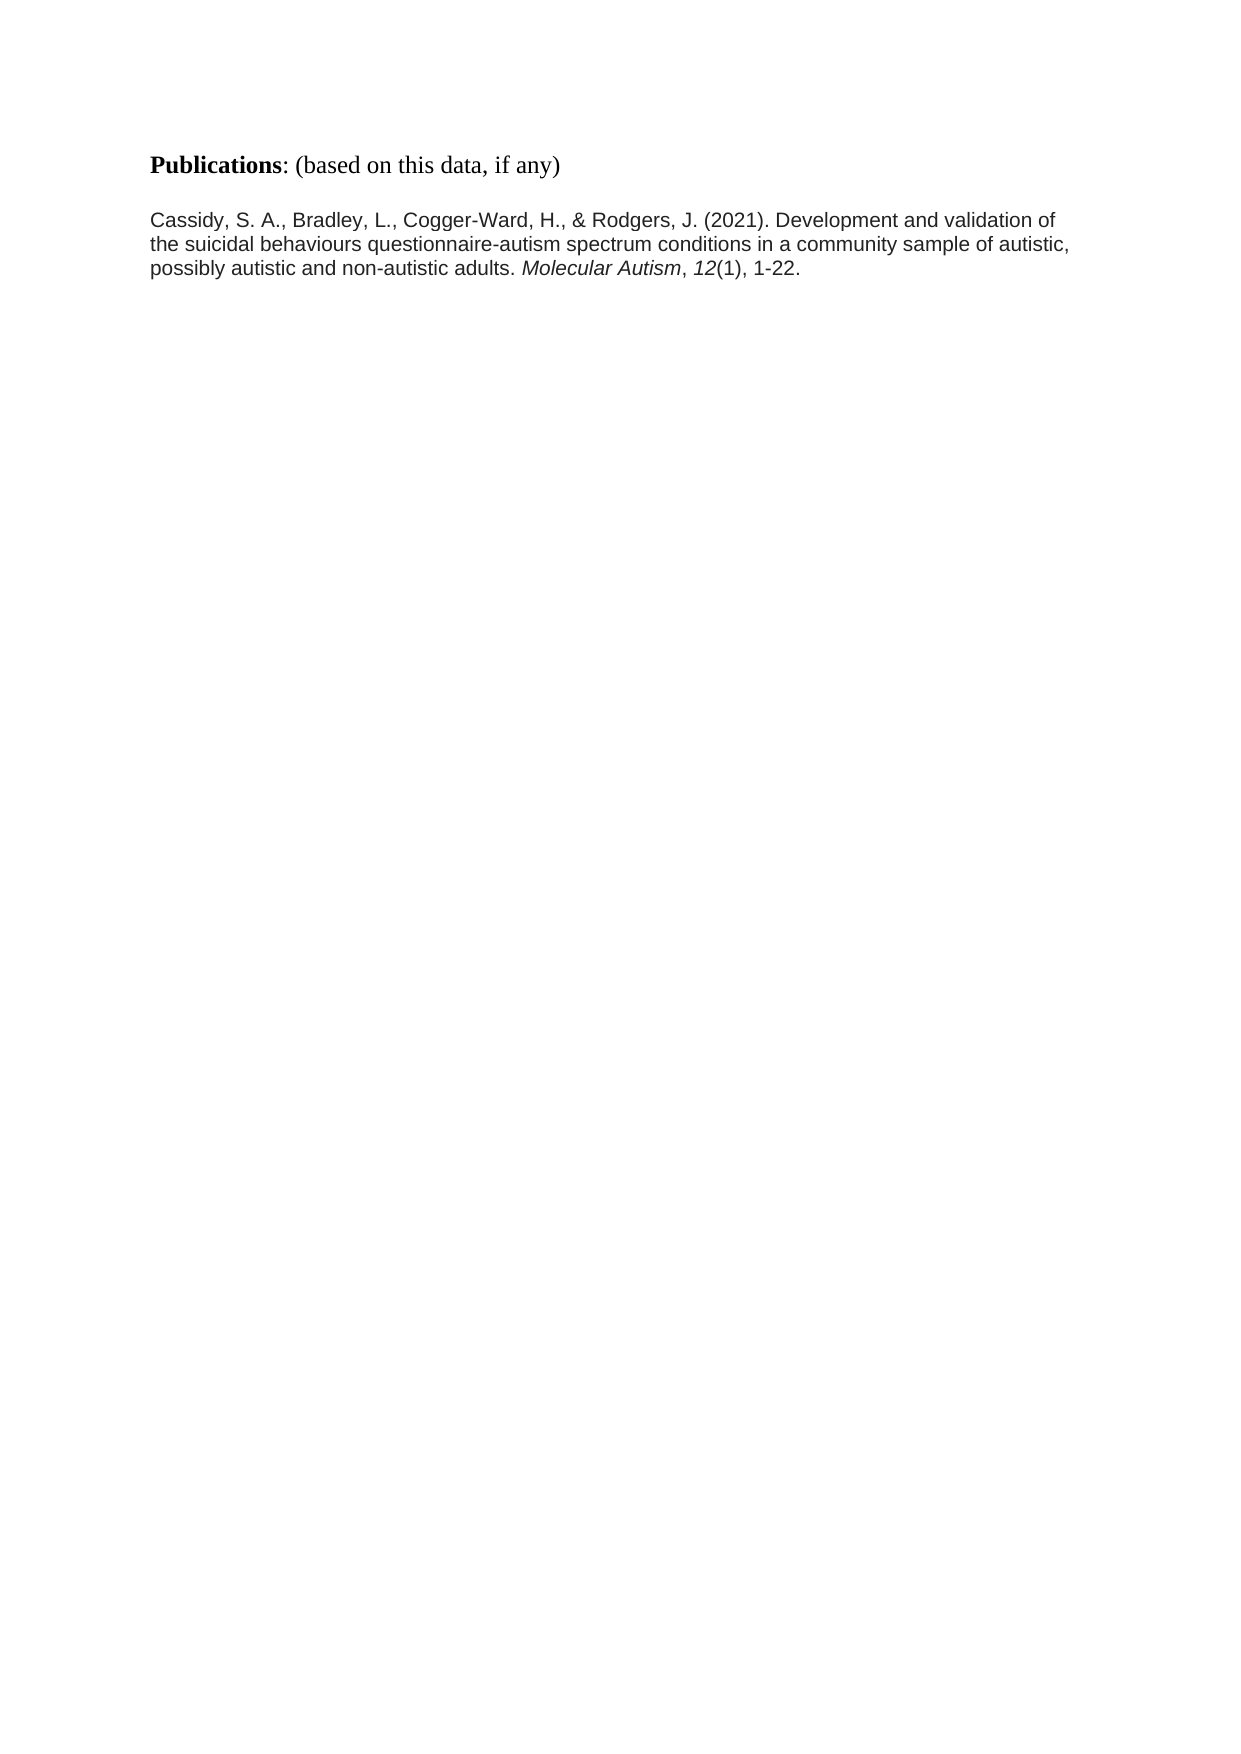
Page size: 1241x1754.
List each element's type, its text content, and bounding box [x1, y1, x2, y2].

text Cassidy, S. A., Bradley, L., Cogger-Ward, H., & Rodgers, J. (2021). Development and validation of the suicidal behaviours questionnaire-autism spectrum conditions in a community sample of autistic, possibly autistic and non-autistic adults. Molecular Autism, 12(1), 1-22. [150, 207, 1090, 279]
text Publications: (based on this data, if any) [150, 150, 1090, 179]
